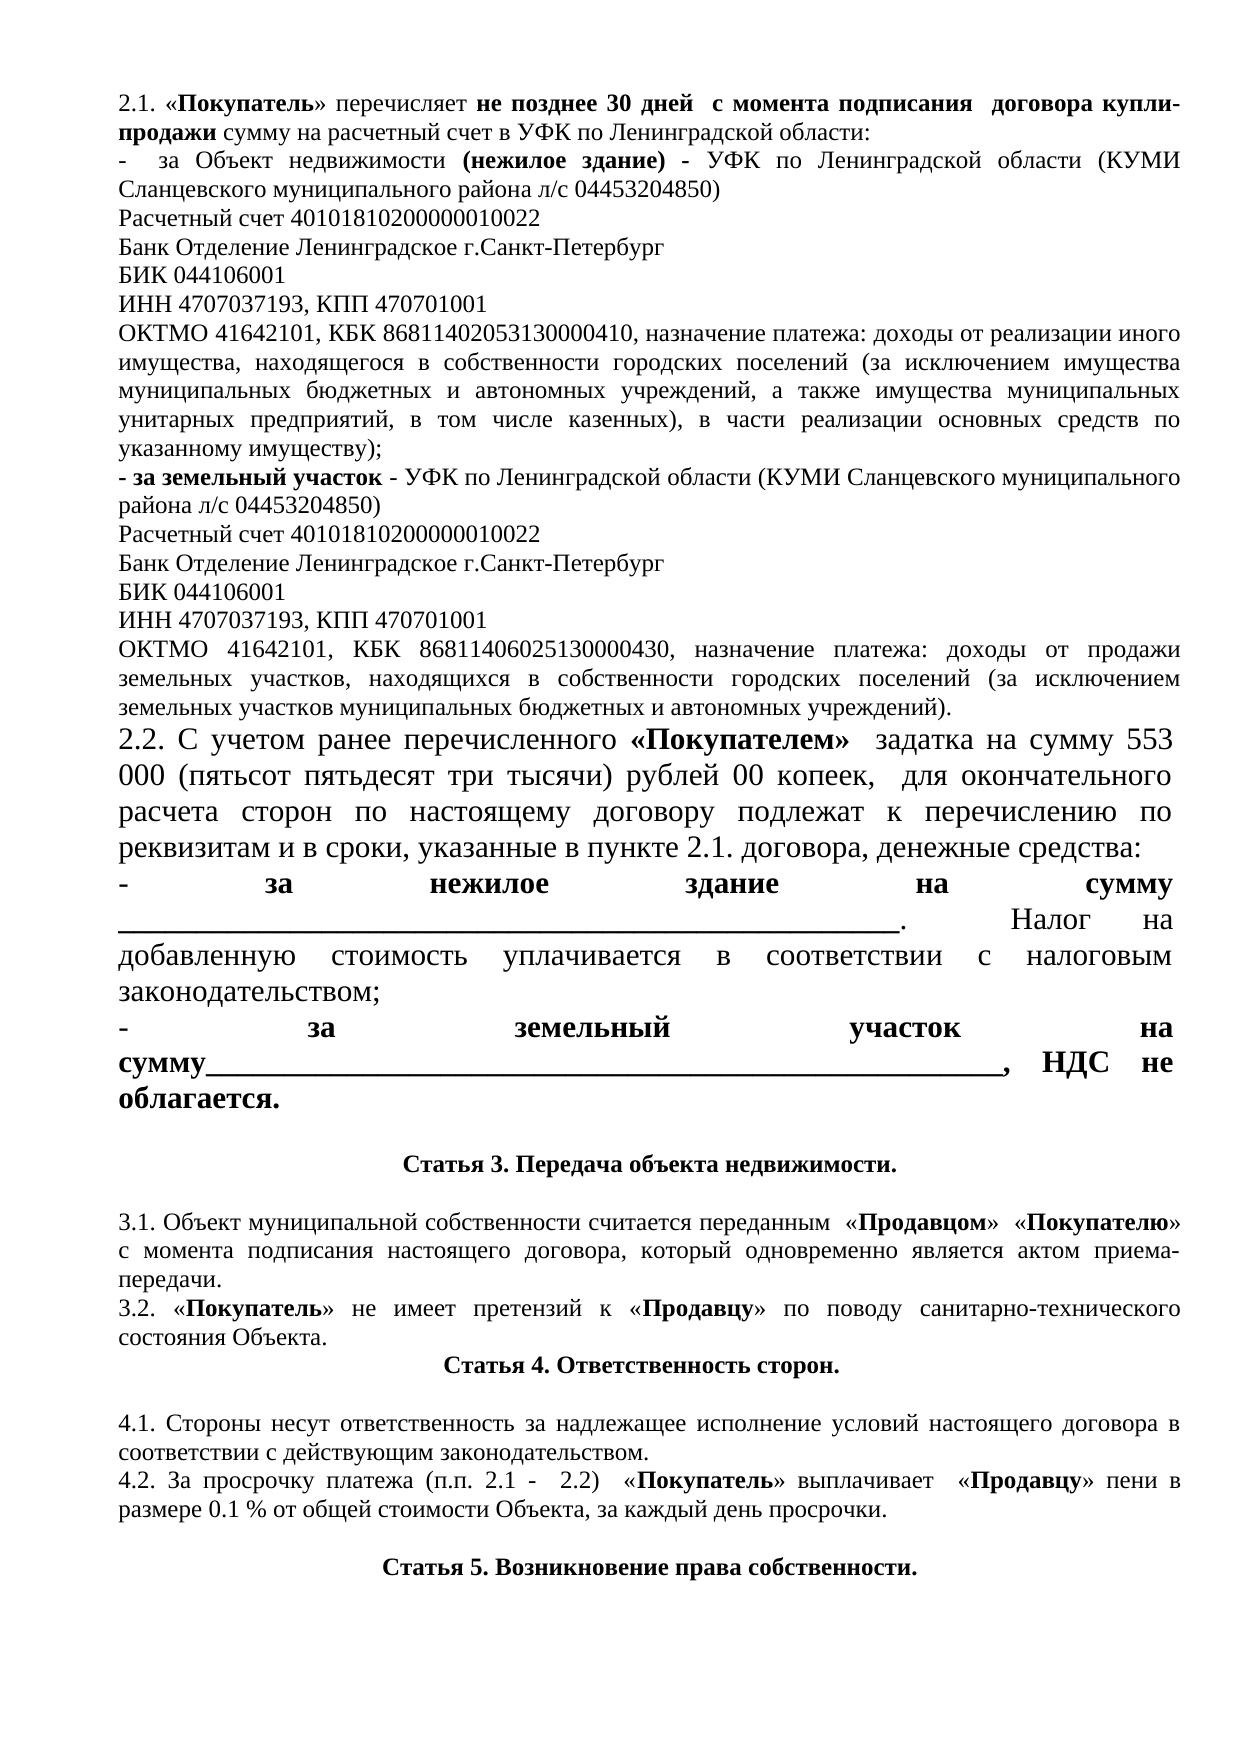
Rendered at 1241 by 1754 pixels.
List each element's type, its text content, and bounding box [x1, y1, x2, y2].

text ОКТМО 41642101, КБК 86811406025130000430, назначение платежа: доходы от продажи земельных участков, находящихся в собственности городских поселений (за исключением земельных участков муниципальных бюджетных и автономных учреждений). [118, 634, 1181, 720]
text БИК 044106001 [118, 577, 1181, 605]
text - за земельный участок - УФК по Ленинградской области (КУМИ Сланцевского муниципального района л/с 04453204850) [118, 462, 1181, 519]
text Банк Отделение Ленинградское г.Санкт-Петербург [118, 232, 1181, 260]
text 2.2. С учетом ранее перечисленного «Покупателем» задатка на сумму 553 000 (пятьсот пятьдесят три тысячи) рублей 00 копеек, для окончательного расчета сторон по настоящему договору подлежат к перечислению по реквизитам и в сроки, указанные в пункте 2.1. договора, денежные средства: [118, 720, 1173, 864]
text Статья 5. Возникновение права собственности. [118, 1552, 1181, 1580]
text ИНН 4707037193, КПП 470701001 [118, 289, 1181, 318]
text БИК 044106001 [118, 260, 1181, 289]
text 2.1. «Покупатель» перечисляет не позднее 30 дней с момента подписания договора купли-продажи сумму на расчетный счет в УФК по Ленинградской области: [118, 88, 1181, 145]
text ИНН 4707037193, КПП 470701001 [118, 605, 1181, 634]
text 3.2. «Покупатель» не имеет претензий к «Продавцу» по поводу санитарно-технического состояния Объекта. [118, 1293, 1181, 1350]
text 4.1. Стороны несут ответственность за надлежащее исполнение условий настоящего договора в соответствии с действующим законодательством. [118, 1408, 1181, 1465]
text 4.2. За просрочку платежа (п.п. 2.1 - 2.2) «Покупатель» выплачивает «Продавцу» пени в размере 0.1 % от общей стоимости Объекта, за каждый день просрочки. [118, 1465, 1181, 1523]
text Банк Отделение Ленинградское г.Санкт-Петербург [118, 548, 1181, 577]
text - за земельный участок на сумму___________________________________________________, НДС не облагается. [118, 1008, 1173, 1116]
text Расчетный счет 40101810200000010022 [118, 519, 1181, 548]
text ОКТМО 41642101, КБК 86811402053130000410, назначение платежа: доходы от реализации иного имущества, находящегося в собственности городских поселений (за исключением имущества муниципальных бюджетных и автономных учреждений, а также имущества муниципальных унитарных предприятий, в том числе казенных), в части реализации основных средств по указанному имуществу); [118, 318, 1181, 462]
text - за Объект недвижимости (нежилое здание) - УФК по Ленинградской области (КУМИ Сланцевского муниципального района л/с 04453204850) [118, 145, 1181, 203]
text Статья 3. Передача объекта недвижимости. [118, 1149, 1181, 1178]
text - за нежилое здание на сумму __________________________________________________. Налог на добавленную стоимость уплачивается в соответствии с налоговым законодательством; [118, 864, 1173, 1008]
text Статья 4. Ответственность сторон. [118, 1350, 1181, 1379]
text 3.1. Объект муниципальной собственности считается переданным «Продавцом» «Покупателю» с момента подписания настоящего договора, который одновременно является актом приема-передачи. [118, 1207, 1181, 1293]
text Расчетный счет 40101810200000010022 [118, 203, 1181, 232]
